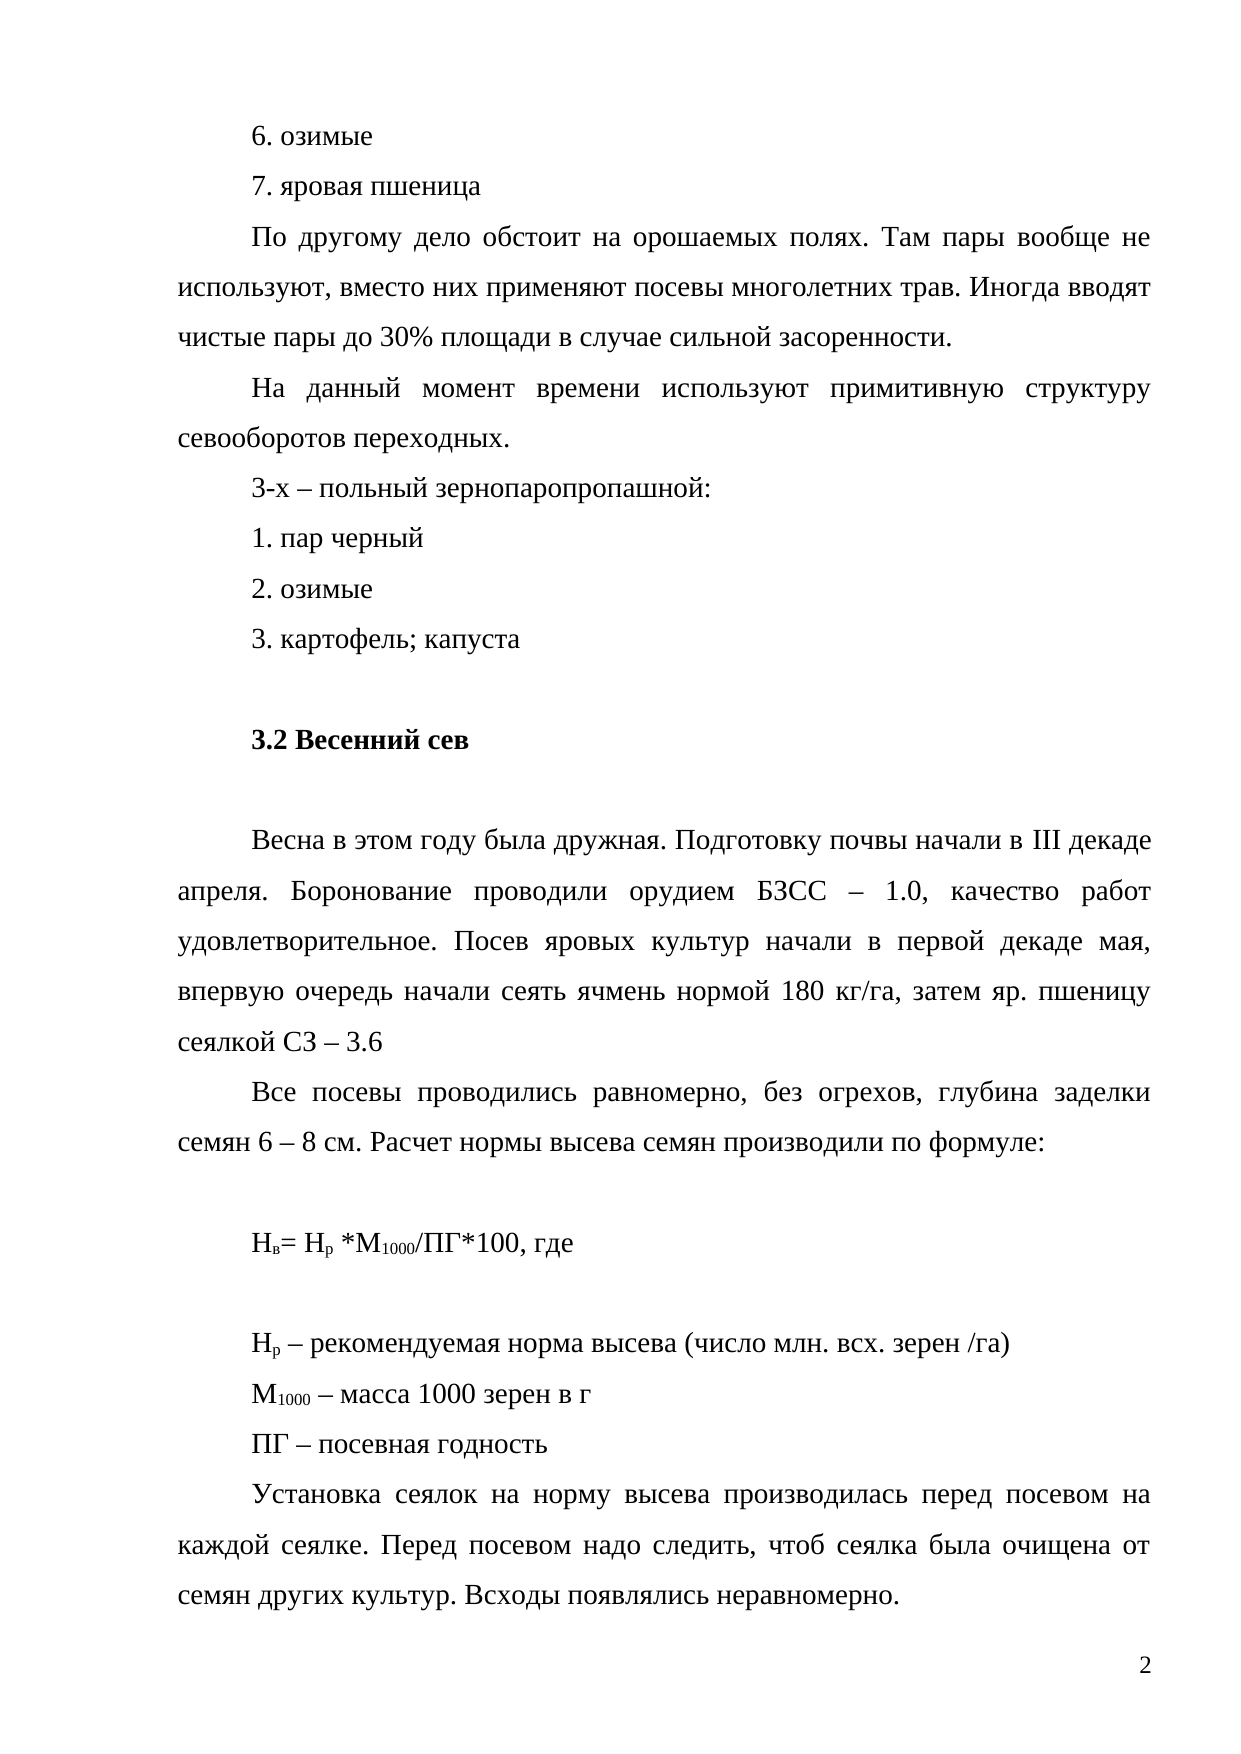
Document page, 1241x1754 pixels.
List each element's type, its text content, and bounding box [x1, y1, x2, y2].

text 3. картофель; капуста [177, 621, 1152, 655]
text 6. озимые [177, 118, 1152, 152]
text 3.2 Весенний сев [177, 722, 1152, 755]
text Нв= Нр *М1000/ПГ*100, где [177, 1225, 1152, 1258]
text По другому дело обстоит на орошаемых полях. Там пары вообще не используют, вместо них применяют посевы многолетних трав. Иногда вводят чистые пары до 30% площади в случае сильной засоренности. [177, 219, 1152, 353]
text М1000 – масса 1000 зерен в г [177, 1376, 1152, 1409]
text Нр – рекомендуемая норма высева (число млн. всх. зерен /га) [177, 1326, 1152, 1359]
text Все посевы проводились равномерно, без огрехов, глубина заделки семян 6 – 8 см. Расчет нормы высева семян производили по формуле: [177, 1074, 1152, 1158]
text На данный момент времени используют примитивную структуру севооборотов переходных. [177, 370, 1152, 453]
text 3-х – польный зернопаропропашной: [177, 470, 1152, 504]
text Установка сеялок на норму высева производилась перед посевом на каждой сеялке. Перед посевом надо следить, чтоб сеялка была очищена от семян других культур. Всходы появлялись неравномерно. [177, 1477, 1152, 1611]
text 1. пар черный [177, 521, 1152, 554]
text ПГ – посевная годность [177, 1426, 1152, 1460]
text Весна в этом году была дружная. Подготовку почвы начали в III декаде апреля. Боронование проводили орудием БЗСС – 1.0, качество работ удовлетворительное. Посев яровых культур начали в первой декаде мая, впервую очередь начали сеять ячмень нормой 180 кг/га, затем яр. пшеницу сеялкой СЗ – 3.6 [177, 822, 1152, 1057]
text 2. озимые [177, 571, 1152, 604]
text 7. яровая пшеница [177, 168, 1152, 202]
